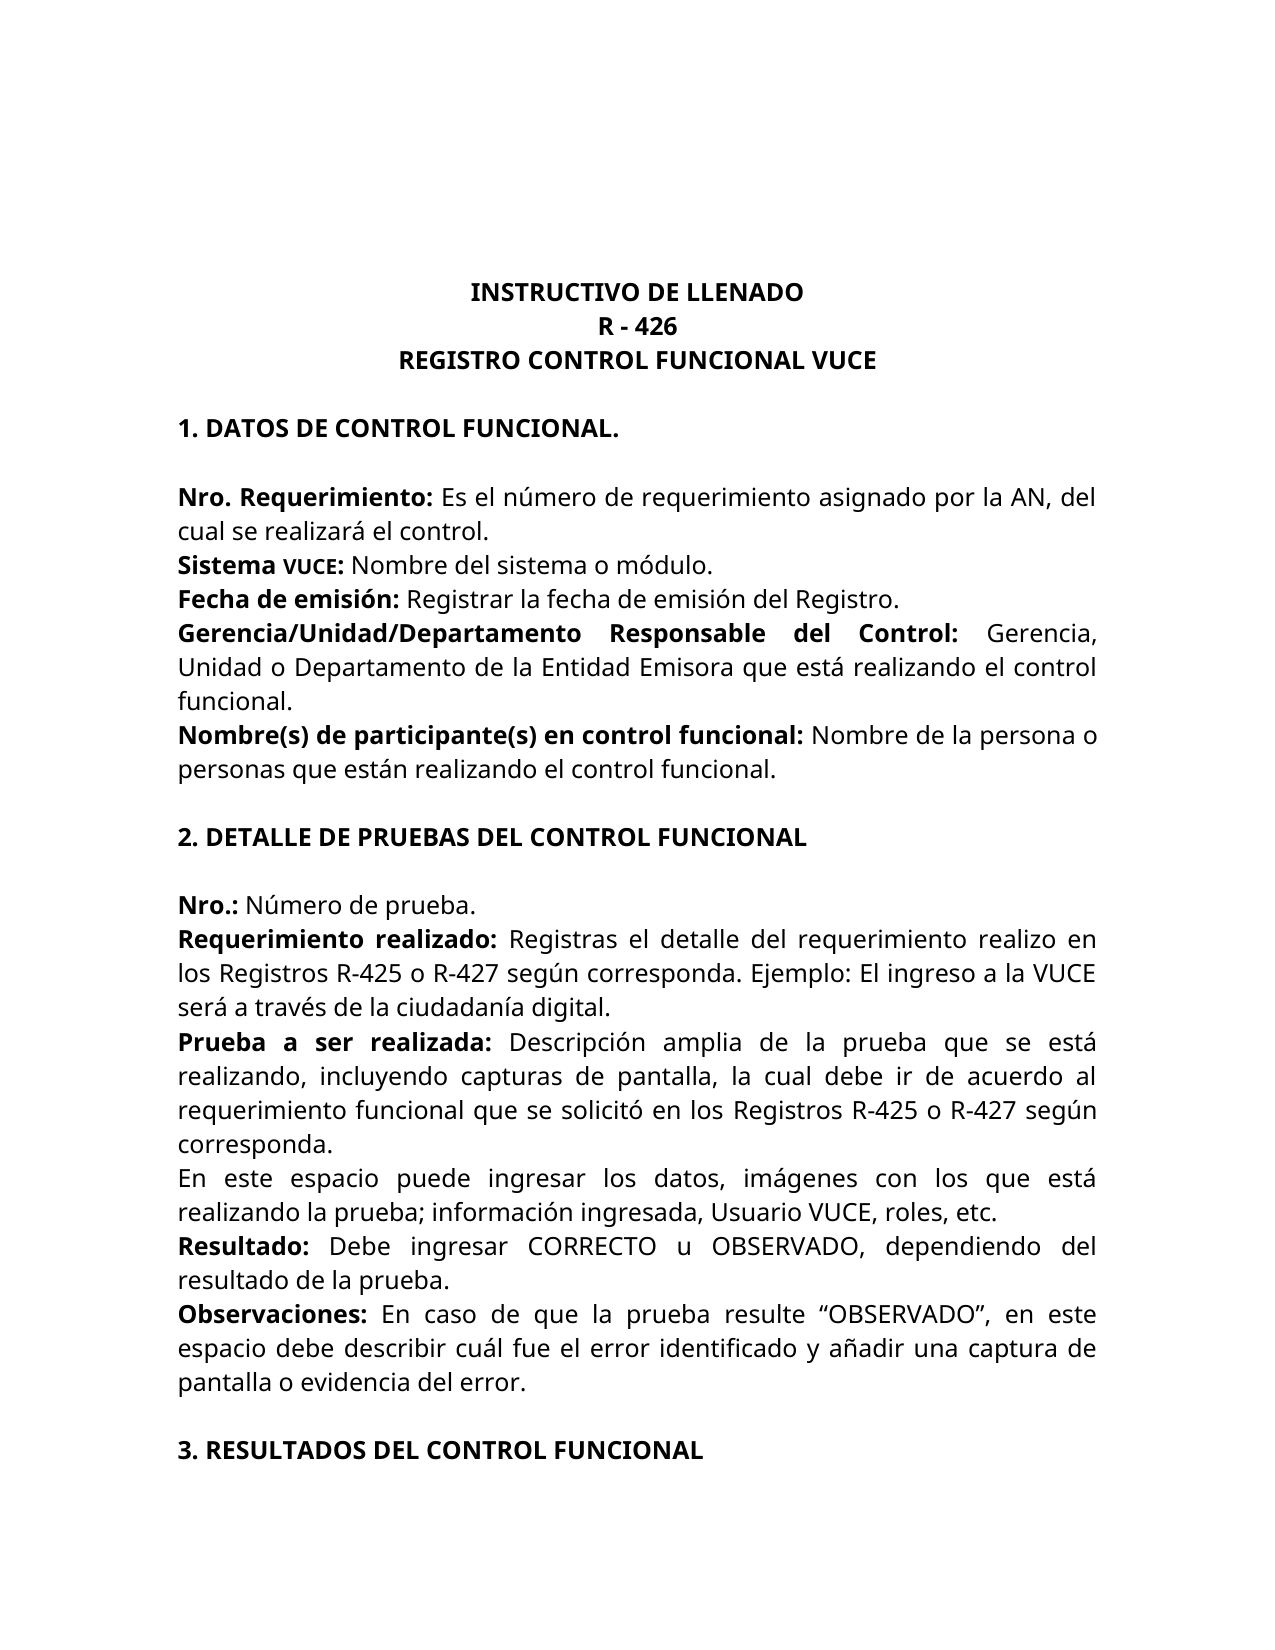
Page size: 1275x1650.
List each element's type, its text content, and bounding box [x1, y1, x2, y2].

text REGISTRO CONTROL FUNCIONAL VUCE [177, 343, 1098, 377]
text Gerencia/Unidad/Departamento Responsable del Control: Gerencia, Unidad o Departamento de la Entidad Emisora que está realizando el control funcional. [177, 615, 1098, 718]
text Resultado: Debe ingresar CORRECTO u OBSERVADO, dependiendo del resultado de la prueba. [177, 1228, 1098, 1297]
text 3. RESULTADOS DEL CONTROL FUNCIONAL [177, 1433, 1098, 1467]
text R - 426 [177, 309, 1098, 343]
text Sistema VUCE: Nombre del sistema o módulo. [177, 547, 1098, 581]
text Fecha de emisión: Registrar la fecha de emisión del Registro. [177, 581, 1098, 615]
text 2. DETALLE DE PRUEBAS DEL CONTROL FUNCIONAL [177, 820, 1098, 854]
text Nro. Requerimiento: Es el número de requerimiento asignado por la AN, del cual se realizará el control. [177, 479, 1098, 547]
text Observaciones: En caso de que la prueba resulte “OBSERVADO”, en este espacio debe describir cuál fue el error identificado y añadir una captura de pantalla o evidencia del error. [177, 1297, 1098, 1399]
text INSTRUCTIVO DE LLENADO [177, 275, 1098, 309]
text Requerimiento realizado: Registras el detalle del requerimiento realizo en los Registros R-425 o R-427 según corresponda. Ejemplo: El ingreso a la VUCE será a través de la ciudadanía digital. [177, 922, 1098, 1024]
text En este espacio puede ingresar los datos, imágenes con los que está realizando la prueba; información ingresada, Usuario VUCE, roles, etc. [177, 1160, 1098, 1228]
text Prueba a ser realizada: Descripción amplia de la prueba que se está realizando, incluyendo capturas de pantalla, la cual debe ir de acuerdo al requerimiento funcional que se solicitó en los Registros R-425 o R-427 según corresponda. [177, 1024, 1098, 1160]
text Nro.: Número de prueba. [177, 888, 1098, 922]
text Nombre(s) de participante(s) en control funcional: Nombre de la persona o personas que están realizando el control funcional. [177, 718, 1098, 786]
text 1. DATOS DE CONTROL FUNCIONAL. [177, 411, 1098, 445]
